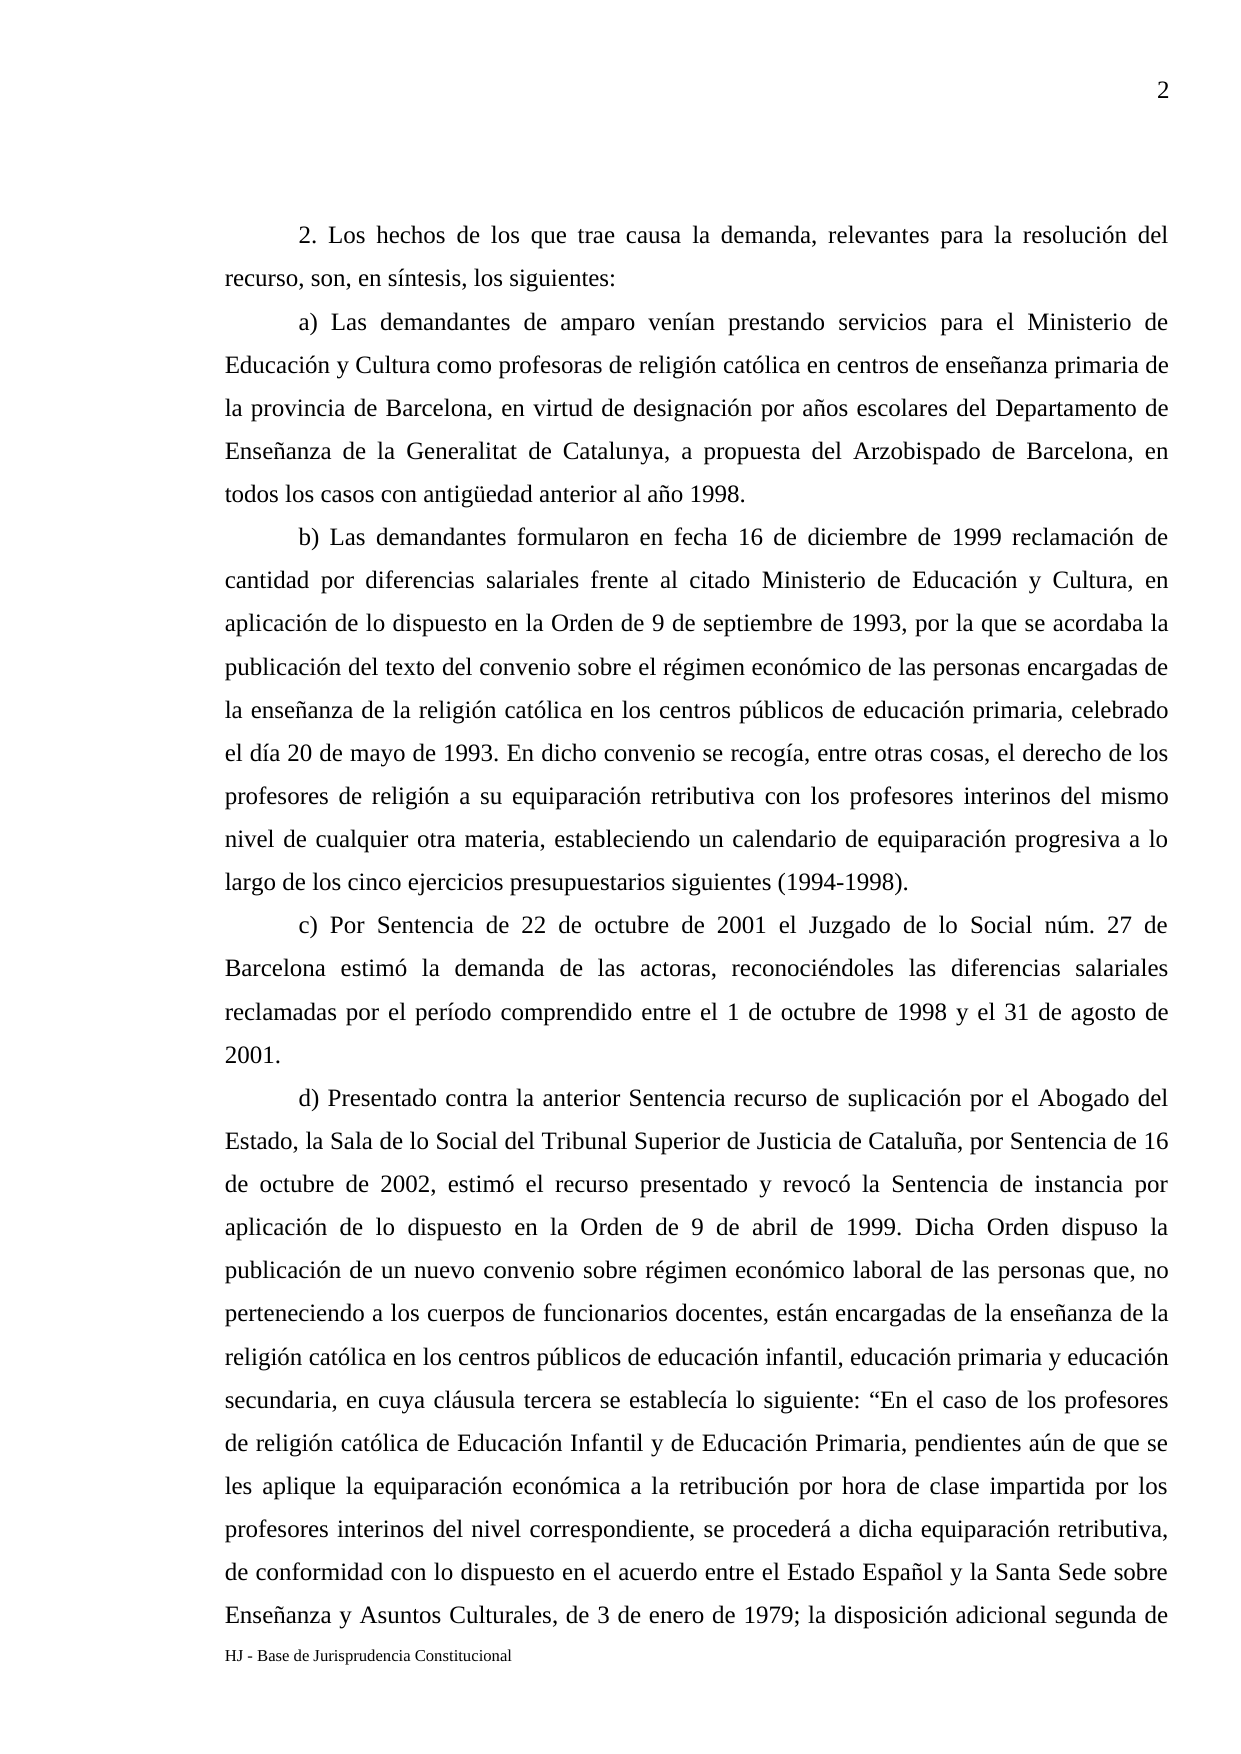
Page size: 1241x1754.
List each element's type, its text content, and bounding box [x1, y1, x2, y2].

text 2. Los hechos de los que trae causa la demanda, relevantes para la resolución del recurso, son, en síntesis, los siguientes: [224, 220, 1169, 292]
text a) Las demandantes de amparo venían prestando servicios para el Ministerio de Educación y Cultura como profesoras de religión católica en centros de enseñanza primaria de la provincia de Barcelona, en virtud de designación por años escolares del Departamento de Enseñanza de la Generalitat de Catalunya, a propuesta del Arzobispado de Barcelona, en todos los casos con antigüedad anterior al año 1998. [224, 307, 1169, 508]
text c) Por Sentencia de 22 de octubre de 2001 el Juzgado de lo Social núm. 27 de Barcelona estimó la demanda de las actoras, reconociéndoles las diferencias salariales reclamadas por el período comprendido entre el 1 de octubre de 1998 y el 31 de agosto de 2001. [224, 910, 1169, 1068]
text b) Las demandantes formularon en fecha 16 de diciembre de 1999 reclamación de cantidad por diferencias salariales frente al citado Ministerio de Educación y Cultura, en aplicación de lo dispuesto en la Orden de 9 de septiembre de 1993, por la que se acordaba la publicación del texto del convenio sobre el régimen económico de las personas encargadas de la enseñanza de la religión católica en los centros públicos de educación primaria, celebrado el día 20 de mayo de 1993. En dicho convenio se recogía, entre otras cosas, el derecho de los profesores de religión a su equiparación retributiva con los profesores interinos del mismo nivel de cualquier otra materia, estableciendo un calendario de equiparación progresiva a lo largo de los cinco ejercicios presupuestarios siguientes (1994-1998). [224, 522, 1169, 896]
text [224, 1083, 1169, 1629]
